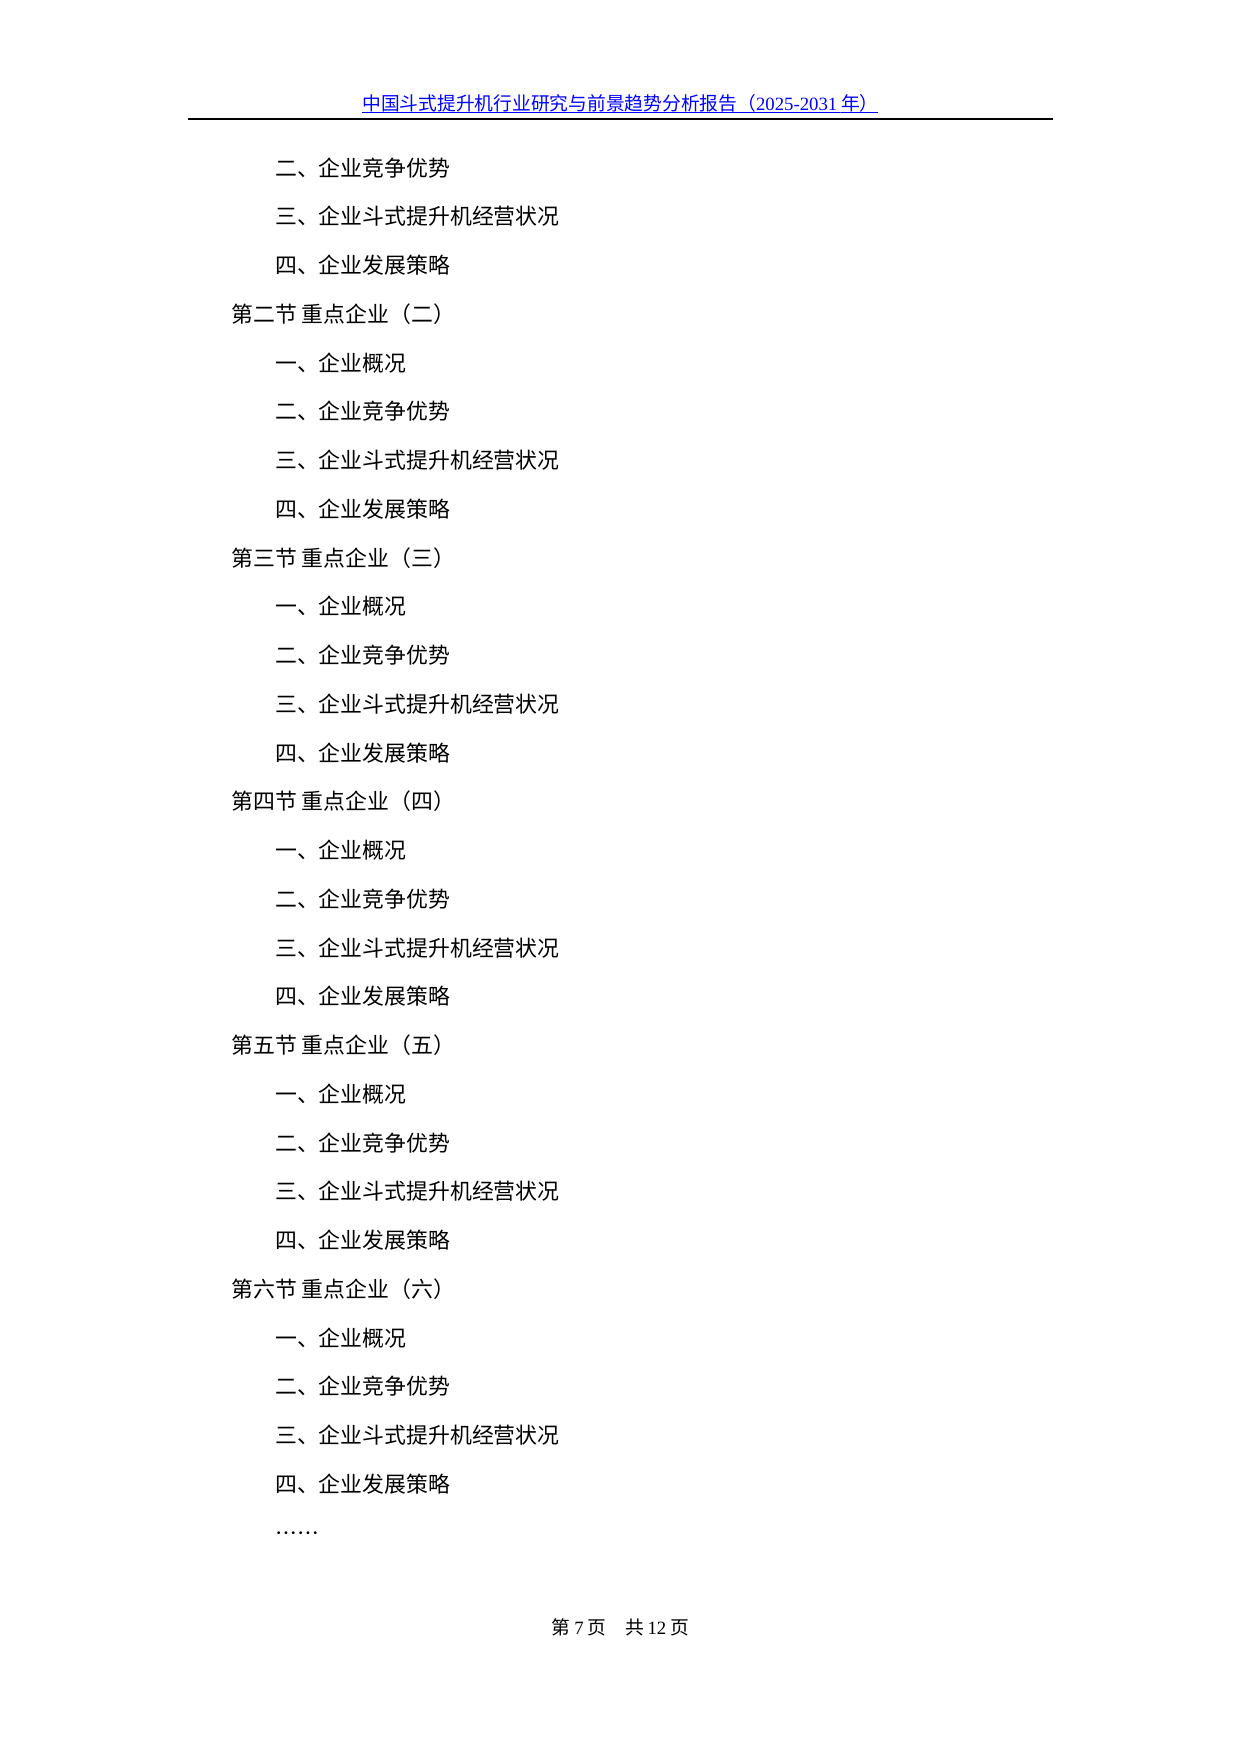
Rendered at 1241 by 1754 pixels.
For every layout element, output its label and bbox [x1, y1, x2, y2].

text [187, 150, 1053, 1548]
